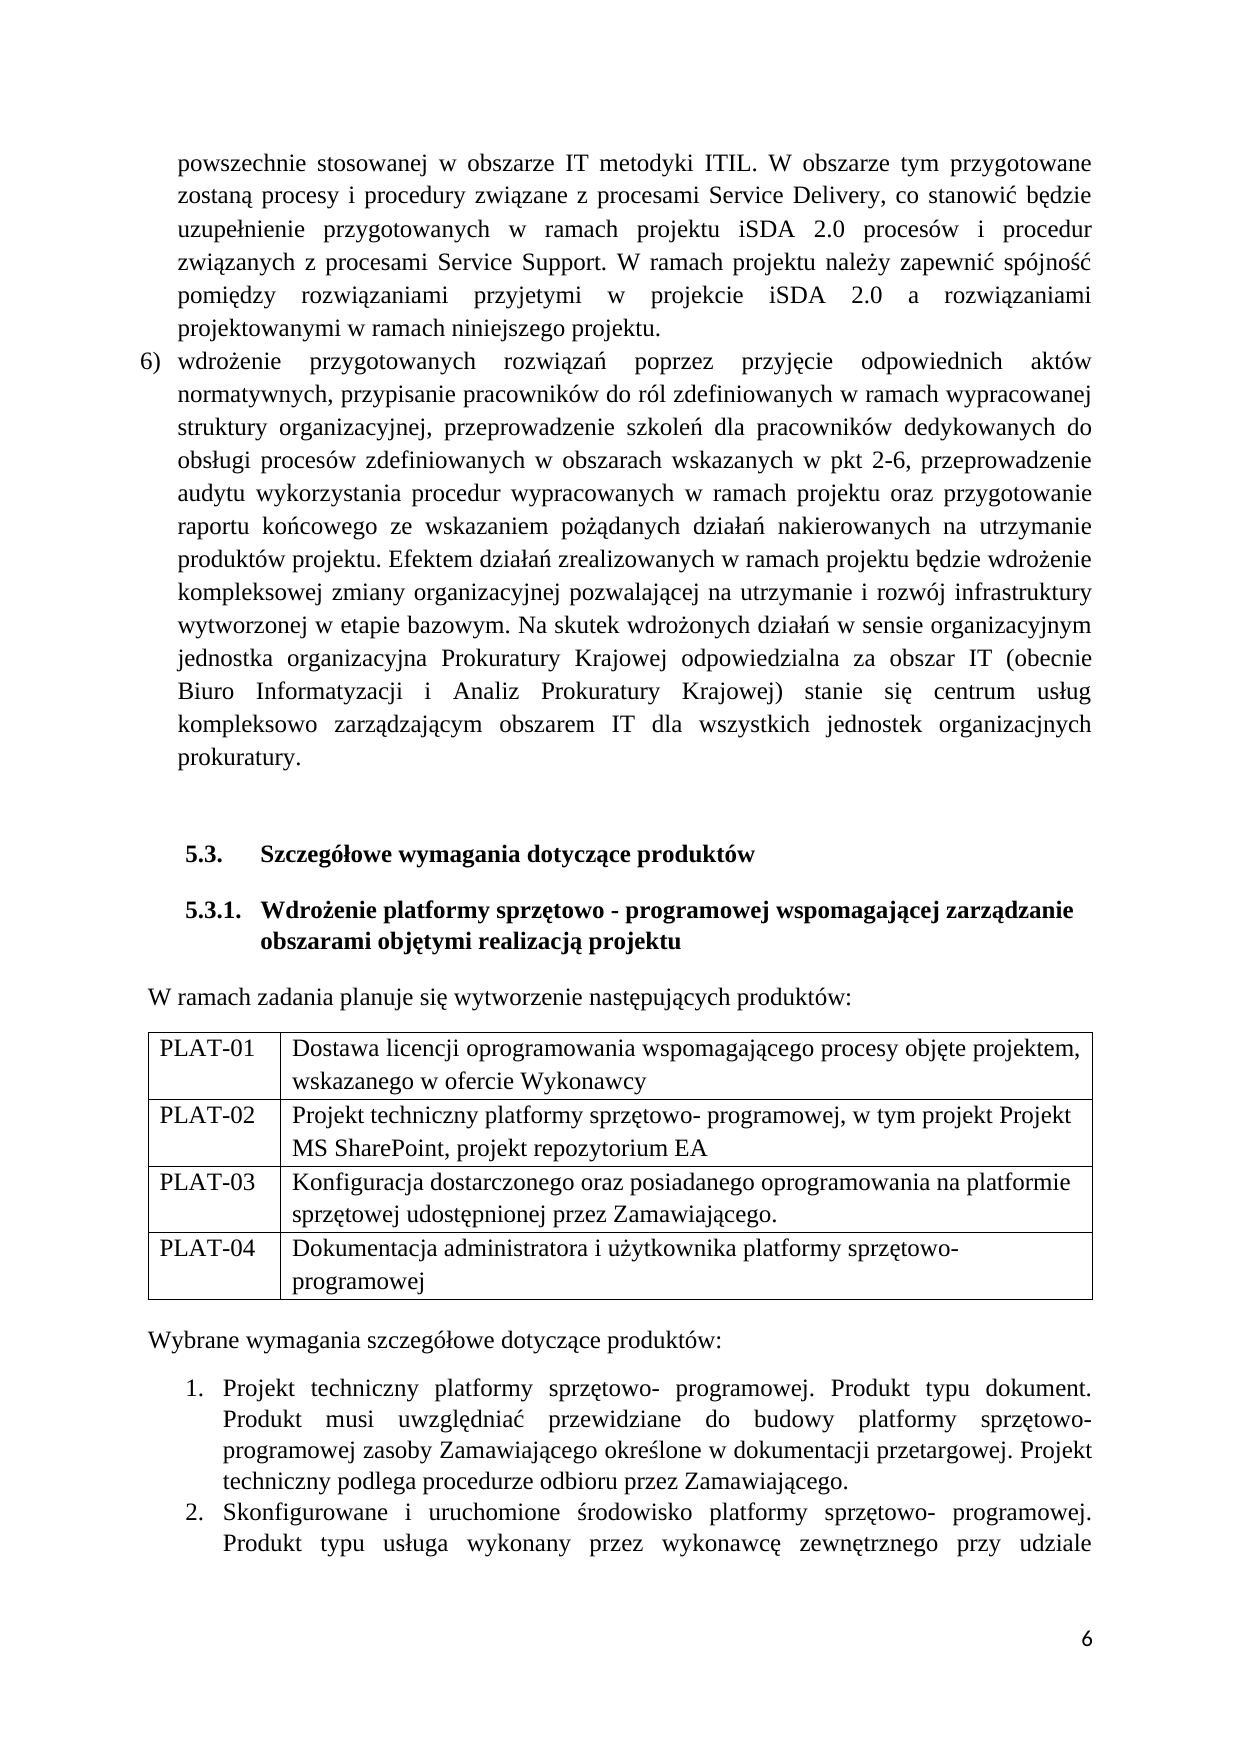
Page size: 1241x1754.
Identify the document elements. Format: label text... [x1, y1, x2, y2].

table_cell Projekt techniczny platformy sprzętowo- programowej, w tym projekt Projekt MS SharePoint, projekt repozytorium EA [281, 1100, 1092, 1166]
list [140, 148, 1093, 341]
table_cell Dokumentacja administratora i użytkownika platformy sprzętowo- programowej [281, 1233, 1092, 1299]
text Wybrane wymagania szczegółowe dotyczące produktów: [148, 1325, 1093, 1354]
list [185, 1497, 1093, 1557]
table_header Dostawa licencji oprogramowania wspomagającego procesy objęte projektem, wskazanego w ofercie Wykonawcy [281, 1033, 1092, 1099]
subtitle Szczegółowe wymagania dotyczące produktów [185, 839, 1093, 868]
table_cell PLAT-02 [149, 1100, 280, 1166]
subtitle Wdrożenie platformy sprzętowo - programowej wspomagającej zarządzanie obszarami objętymi realizacją projektu [185, 895, 1093, 955]
table_cell PLAT-04 [149, 1233, 280, 1299]
list Projekt techniczny platformy sprzętowo- programowej. Produkt typu dokument. Produkt musi uwzględniać przewidziane do budowy platformy sprzętowo- programowej zasoby Zamawiającego określone w dokumentacji przetargowej. Projekt techniczny podlega procedurze odbioru przez Zamawiającego. [185, 1373, 1093, 1494]
table_header PLAT-01 [149, 1033, 280, 1099]
table_cell Konfiguracja dostarczonego oraz posiadanego oprogramowania na platformie sprzętowej udostępnionej przez Zamawiającego. [281, 1167, 1092, 1232]
table_cell PLAT-03 [149, 1167, 280, 1232]
text W ramach zadania planuje się wytworzenie następujących produktów: [148, 982, 1093, 1011]
list wdrożenie przygotowanych rozwiązań poprzez przyjęcie odpowiednich aktów normatywnych, przypisanie pracowników do ról zdefiniowanych w ramach wypracowanej struktury organizacyjnej, przeprowadzenie szkoleń dla pracowników dedykowanych do obsługi procesów zdefiniowanych w obszarach wskazanych w pkt 2-6, przeprowadzenie audytu wykorzystania procedur wypracowanych w ramach projektu oraz przygotowanie raportu końcowego ze wskazaniem pożądanych działań nakierowanych na utrzymanie produktów projektu. Efektem działań zrealizowanych w ramach projektu będzie wdrożenie kompleksowej zmiany organizacyjnej pozwalającej na utrzymanie i rozwój infrastruktury wytworzonej w etapie bazowym. Na skutek wdrożonych działań w sensie organizacyjnym jednostka organizacyjna Prokuratury Krajowej odpowiedzialna za obszar IT (obecnie Biuro Informatyzacji i Analiz Prokuratury Krajowej) stanie się centrum usług kompleksowo zarządzającym obszarem IT dla wszystkich jednostek organizacjnych prokuratury. [140, 346, 1093, 771]
